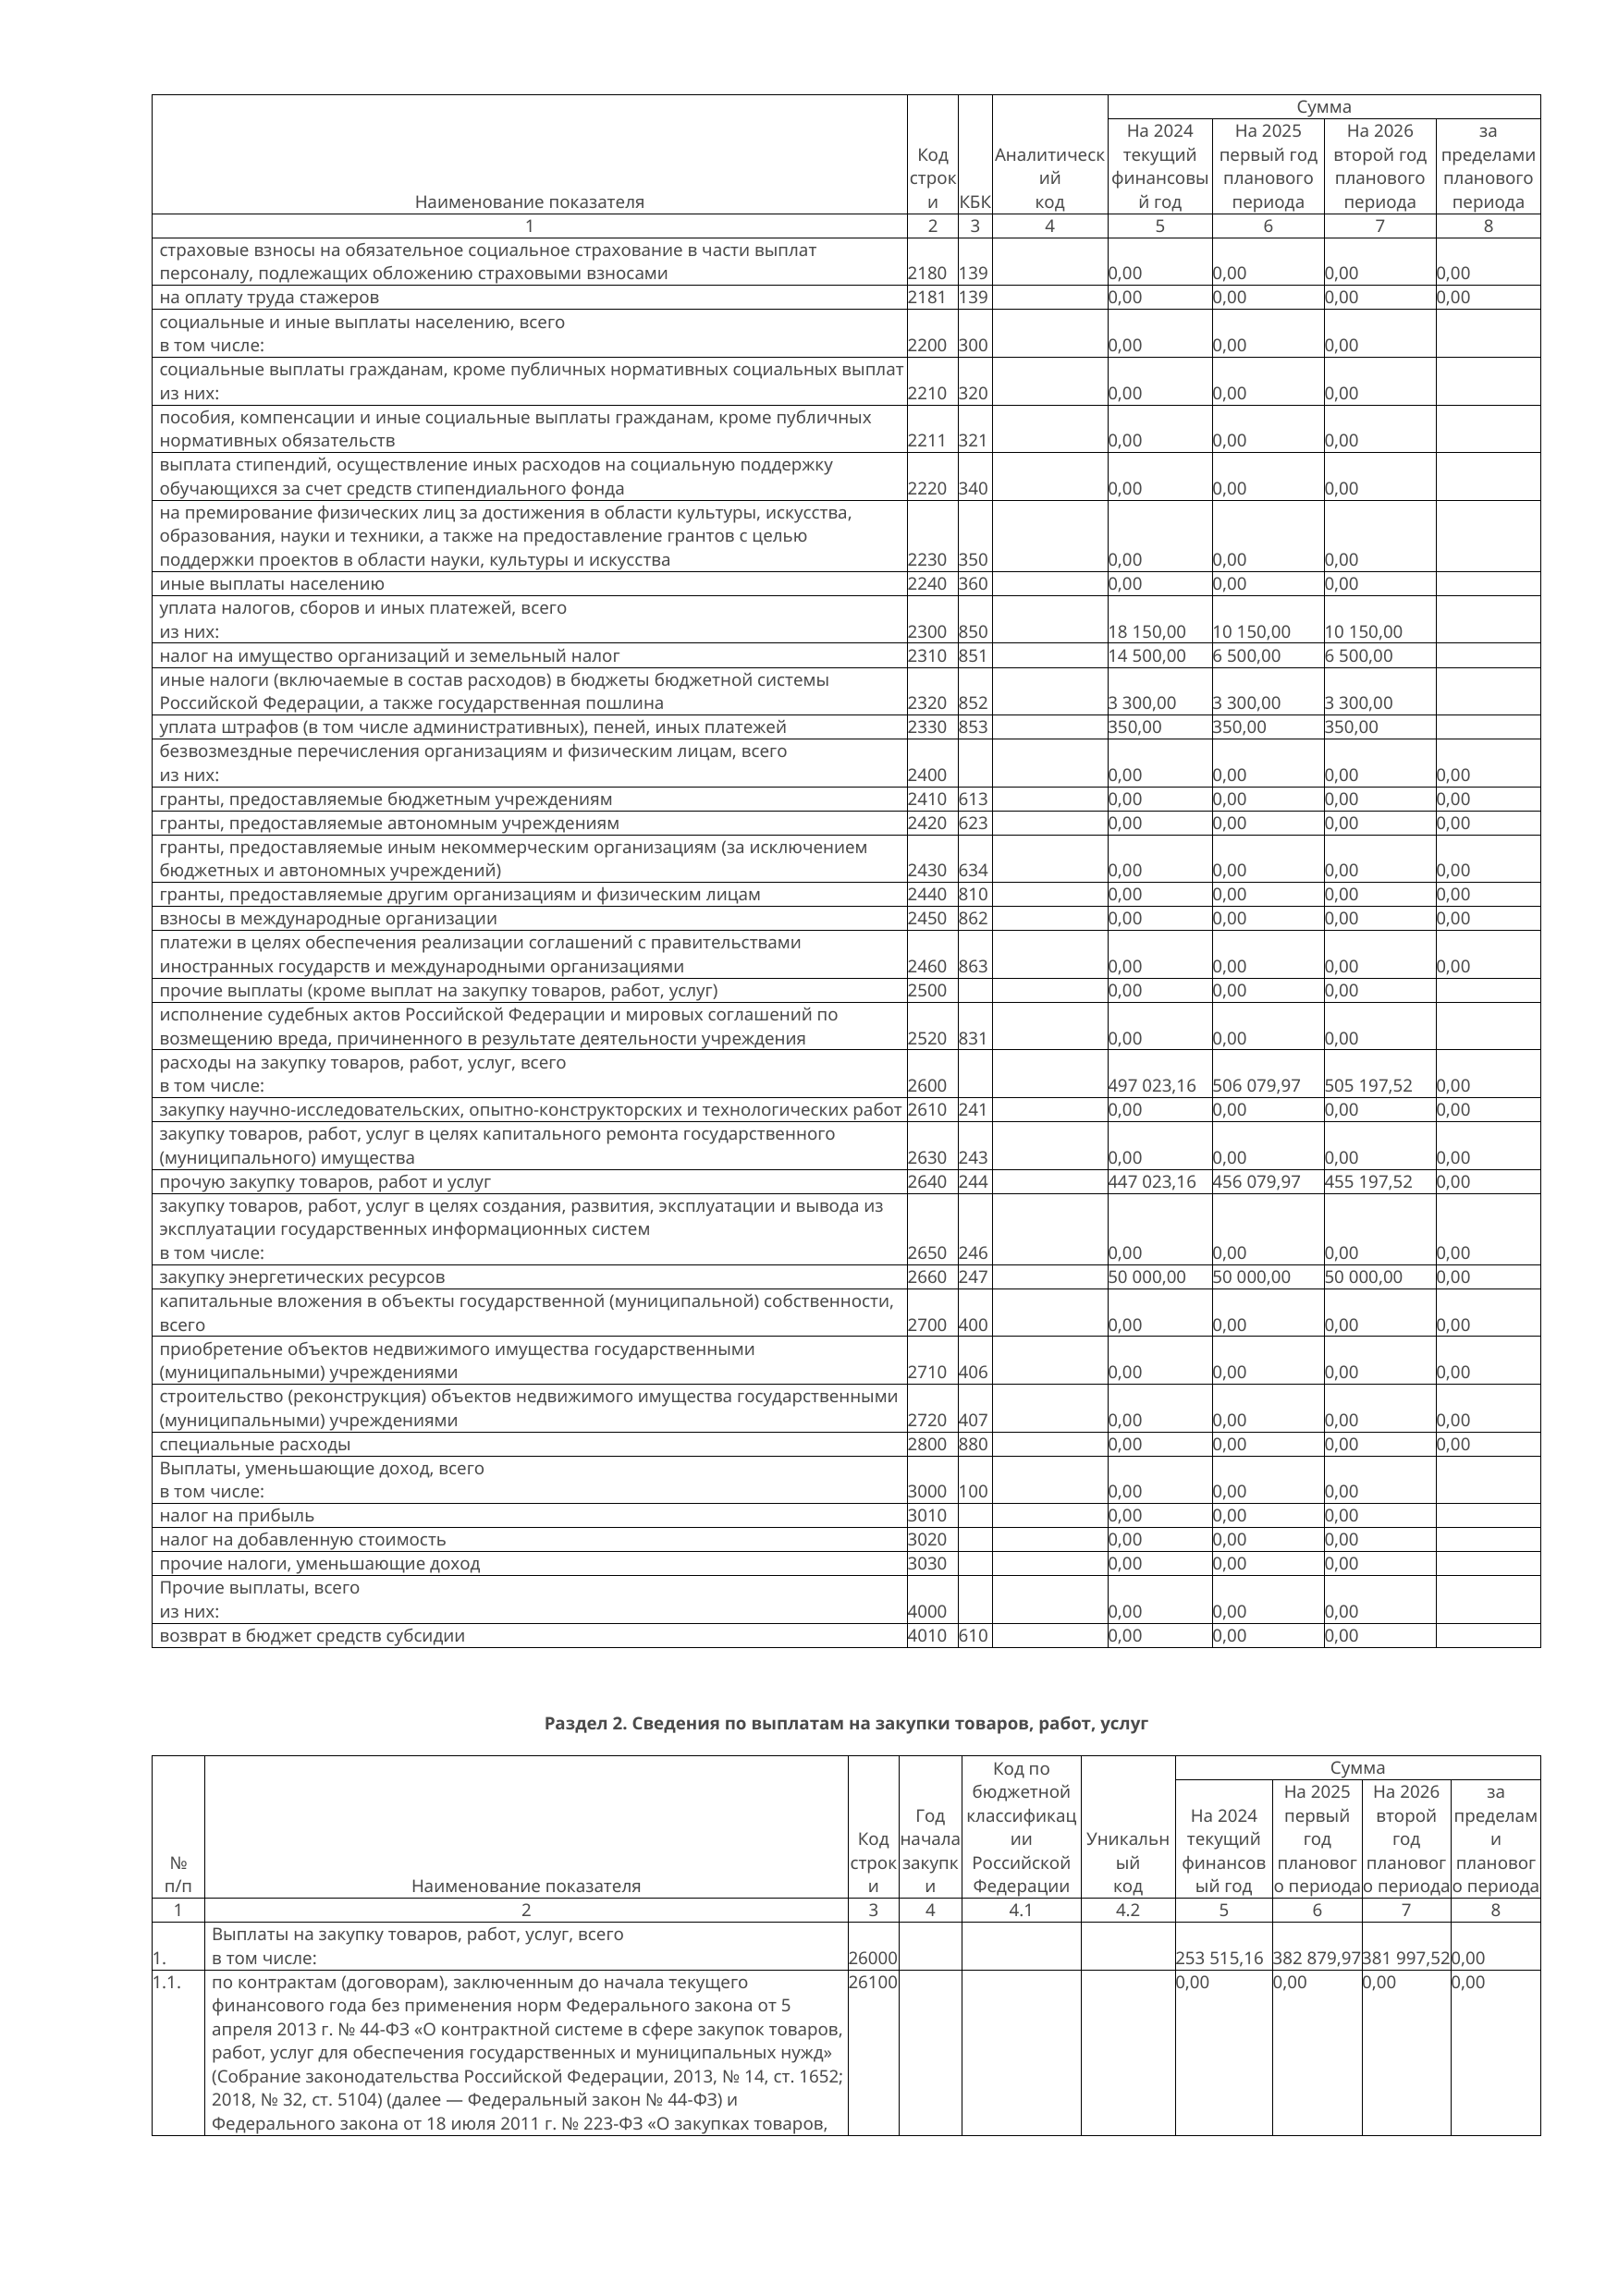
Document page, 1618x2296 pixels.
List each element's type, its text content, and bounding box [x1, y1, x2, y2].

table_cell 0,00 [1109, 836, 1212, 882]
table_cell 0,00 [1213, 572, 1324, 595]
table_cell на оплату труда стажеров [153, 286, 907, 309]
table_cell 0,00 [1213, 501, 1324, 571]
table_header Сумма [1109, 95, 1540, 118]
table_cell 2330 [908, 715, 958, 739]
table_cell 0,00 [1437, 1337, 1540, 1384]
table_cell 246 [959, 1194, 992, 1264]
table_cell 2640 [908, 1170, 958, 1193]
table_cell [993, 883, 1108, 906]
table_cell 0,00 [1437, 1433, 1540, 1455]
table_cell 2400 [908, 739, 958, 787]
table_cell взносы в международные организации [153, 907, 907, 930]
table_cell 26000 [849, 1923, 899, 1970]
table_cell 0,00 [1109, 1385, 1212, 1431]
table_cell [1437, 453, 1540, 500]
table_cell 0,00 [1213, 453, 1324, 500]
table_cell [1437, 572, 1540, 595]
table_cell 3010 [908, 1504, 958, 1527]
table_cell 2630 [908, 1122, 958, 1168]
table_cell 0,00 [1109, 1457, 1212, 1503]
table_cell 6 [1213, 214, 1324, 238]
table_cell 0,00 [1213, 1289, 1324, 1336]
table_cell 0,00 [1273, 1971, 1362, 2135]
table_cell На 2024 текущий финансовый год [1176, 1780, 1272, 1898]
table_cell [993, 931, 1108, 978]
table_cell 0,00 [1213, 883, 1324, 906]
table_cell 2800 [908, 1433, 958, 1455]
table_cell 851 [959, 643, 992, 666]
table_cell 340 [959, 453, 992, 500]
table_cell [1082, 1923, 1175, 1970]
table_cell 1 [153, 214, 907, 238]
table_cell 241 [959, 1098, 992, 1121]
table_cell 2210 [908, 358, 958, 404]
table_cell 0,00 [1109, 1289, 1212, 1336]
table_cell [959, 1050, 992, 1097]
table_cell 634 [959, 836, 992, 882]
table_cell закупку товаров, работ, услуг в целях капитального ремонта государственного (муниципального) имущества [153, 1122, 907, 1168]
table_cell 0,00 [1109, 739, 1212, 787]
table_cell 0,00 [1325, 572, 1436, 595]
table_cell 0,00 [1109, 1098, 1212, 1121]
table_cell 0,00 [1325, 310, 1436, 357]
table_cell прочие выплаты (кроме выплат на закупку товаров, работ, услуг) [153, 979, 907, 1002]
table_cell закупку товаров, работ, услуг в целях создания, развития, эксплуатации и вывода из эксплуатации государственных информационных систем в том числе: [153, 1194, 907, 1264]
table_cell 0,00 [1109, 1528, 1212, 1551]
table_cell налог на добавленную стоимость [153, 1528, 907, 1551]
table_cell 0,00 [1213, 238, 1324, 285]
table_cell 406 [959, 1337, 992, 1384]
table_cell 852 [959, 668, 992, 714]
table_cell 382 879,97 [1273, 1923, 1362, 1970]
table_cell уплата штрафов (в том числе административных), пеней, иных платежей [153, 715, 907, 739]
table_cell 2520 [908, 1003, 958, 1049]
table_cell 0,00 [1437, 907, 1540, 930]
table_cell [993, 812, 1108, 835]
table_cell 0,00 [1213, 907, 1324, 930]
table_cell [993, 1194, 1108, 1264]
table_cell 2650 [908, 1194, 958, 1264]
table_cell 2211 [908, 406, 958, 452]
table_cell 3 300,00 [1109, 668, 1212, 714]
table_cell 26100 [849, 1971, 899, 2135]
table_cell гранты, предоставляемые автономным учреждениям [153, 812, 907, 835]
table_cell 244 [959, 1170, 992, 1193]
table_cell 2181 [908, 286, 958, 309]
table_cell 3 300,00 [1325, 668, 1436, 714]
table_cell 350,00 [1109, 715, 1212, 739]
table_cell [993, 1624, 1108, 1647]
table_cell [993, 1170, 1108, 1193]
table_cell 4.2 [1082, 1899, 1175, 1922]
table_cell исполнение судебных актов Российской Федерации и мировых соглашений по возмещению вреда, причиненного в результате деятельности учреждения [153, 1003, 907, 1049]
table_cell 0,00 [1213, 1457, 1324, 1503]
table_cell прочую закупку товаров, работ и услуг [153, 1170, 907, 1193]
table_cell 0,00 [1437, 931, 1540, 978]
table_cell 1 [153, 1899, 204, 1922]
table_cell [993, 907, 1108, 930]
table_cell [1437, 1576, 1540, 1623]
table_cell 0,00 [1213, 836, 1324, 882]
table_cell 7 [1363, 1899, 1451, 1922]
table_cell 0,00 [1109, 1194, 1212, 1264]
table_cell 0,00 [1109, 453, 1212, 500]
table_header Код строки [849, 1756, 899, 1898]
table_cell 0,00 [1437, 1050, 1540, 1097]
table_header Уникальный код [1082, 1756, 1175, 1898]
table_cell [959, 1576, 992, 1623]
table_cell 0,00 [1437, 1289, 1540, 1336]
table_cell 14 500,00 [1109, 643, 1212, 666]
table_cell 0,00 [1325, 836, 1436, 882]
table_cell [1437, 501, 1540, 571]
table_cell 0,00 [1109, 907, 1212, 930]
table_cell 2440 [908, 883, 958, 906]
table_cell 0,00 [1213, 1433, 1324, 1455]
table_cell 0,00 [1437, 1265, 1540, 1288]
table_cell 0,00 [1325, 286, 1436, 309]
table_cell 0,00 [1325, 979, 1436, 1002]
table_cell 0,00 [1109, 1003, 1212, 1049]
table_cell 0,00 [1325, 1385, 1436, 1431]
table_cell 610 [959, 1624, 992, 1647]
table_cell 0,00 [1325, 1552, 1436, 1575]
table_cell 0,00 [1213, 812, 1324, 835]
table_cell 5 [1109, 214, 1212, 238]
table_cell 0,00 [1213, 1337, 1324, 1384]
table_cell 2 [205, 1899, 848, 1922]
table_cell 3020 [908, 1528, 958, 1551]
table_cell 0,00 [1109, 1552, 1212, 1575]
table_cell 0,00 [1109, 1122, 1212, 1168]
table_cell 862 [959, 907, 992, 930]
table_cell 10 150,00 [1325, 596, 1436, 642]
table_cell закупку энергетических ресурсов [153, 1265, 907, 1288]
table_cell 0,00 [1325, 1098, 1436, 1121]
table_cell 0,00 [1213, 1194, 1324, 1264]
table_cell [1437, 1624, 1540, 1647]
table_cell 0,00 [1437, 1194, 1540, 1264]
table_cell 407 [959, 1385, 992, 1431]
table_cell 350,00 [1213, 715, 1324, 739]
table_cell [993, 406, 1108, 452]
table_cell [1082, 1971, 1175, 2135]
table_cell 3 300,00 [1213, 668, 1324, 714]
table_cell гранты, предоставляемые иным некоммерческим организациям (за исключением бюджетных и автономных учреждений) [153, 836, 907, 882]
table_cell 0,00 [1325, 1289, 1436, 1336]
table_cell [993, 836, 1108, 882]
table_cell 0,00 [1213, 739, 1324, 787]
table_cell 2200 [908, 310, 958, 357]
table_cell Выплаты на закупку товаров, работ, услуг, всего в том числе: [205, 1923, 848, 1970]
table_cell [1437, 1552, 1540, 1575]
table_cell 0,00 [1325, 358, 1436, 404]
table_header Сумма [1176, 1756, 1540, 1779]
table_cell [993, 979, 1108, 1002]
table_cell На 2026 второй год планового периода [1363, 1780, 1451, 1898]
table_cell 0,00 [1213, 406, 1324, 452]
table_cell 1.1. [153, 1971, 204, 2135]
table_cell 320 [959, 358, 992, 404]
table_cell 2450 [908, 907, 958, 930]
table_cell 0,00 [1213, 1122, 1324, 1168]
table_cell 2600 [908, 1050, 958, 1097]
table_cell капитальные вложения в объекты государственной (муниципальной) собственности, всего [153, 1289, 907, 1336]
table_cell 0,00 [1437, 286, 1540, 309]
table_cell [993, 1289, 1108, 1336]
table_cell 0,00 [1213, 1576, 1324, 1623]
table_cell [993, 310, 1108, 357]
table_cell [1437, 979, 1540, 1002]
table_cell 505 197,52 [1325, 1050, 1436, 1097]
table_cell 0,00 [1437, 836, 1540, 882]
table_cell [993, 1457, 1108, 1503]
table_cell 10 150,00 [1213, 596, 1324, 642]
table_cell 0,00 [1109, 238, 1212, 285]
table_cell 8 [1437, 214, 1540, 238]
table_cell закупку научно-исследовательских, опытно-конструкторских и технологических работ [153, 1098, 907, 1121]
table_cell [900, 1923, 962, 1970]
table_cell 2720 [908, 1385, 958, 1431]
table_cell 0,00 [1437, 1098, 1540, 1121]
table_cell 0,00 [1213, 979, 1324, 1002]
table_cell 321 [959, 406, 992, 452]
table_cell 139 [959, 286, 992, 309]
table_cell [993, 715, 1108, 739]
table_cell 2240 [908, 572, 958, 595]
table_cell 623 [959, 812, 992, 835]
table_cell 0,00 [1325, 739, 1436, 787]
table_cell 4010 [908, 1624, 958, 1647]
table_cell 0,00 [1109, 979, 1212, 1002]
table_cell 139 [959, 238, 992, 285]
table_cell [900, 1971, 962, 2135]
table_cell за пределами планового периода [1452, 1780, 1540, 1898]
table_cell гранты, предоставляемые бюджетным учреждениям [153, 788, 907, 811]
table_cell [993, 1528, 1108, 1551]
table_cell 0,00 [1213, 1504, 1324, 1527]
table_cell 880 [959, 1433, 992, 1455]
table_cell 853 [959, 715, 992, 739]
table_cell 2430 [908, 836, 958, 882]
table_cell 0,00 [1213, 1003, 1324, 1049]
table_cell 3 [849, 1899, 899, 1922]
table_cell 400 [959, 1289, 992, 1336]
table_cell 18 150,00 [1109, 596, 1212, 642]
table_cell [993, 643, 1108, 666]
table_cell расходы на закупку товаров, работ, услуг, всего в том числе: [153, 1050, 907, 1097]
table_cell 0,00 [1437, 883, 1540, 906]
table_cell [1437, 596, 1540, 642]
table_cell [962, 1923, 1081, 1970]
table_cell уплата налогов, сборов и иных платежей, всего из них: [153, 596, 907, 642]
table_cell 350,00 [1325, 715, 1436, 739]
table_cell 50 000,00 [1325, 1265, 1436, 1288]
table_cell 4.1 [962, 1899, 1081, 1922]
table_cell 0,00 [1325, 812, 1436, 835]
table_cell 0,00 [1213, 358, 1324, 404]
table_cell 300 [959, 310, 992, 357]
table_cell [1437, 1504, 1540, 1527]
table_cell [1437, 715, 1540, 739]
table_cell 455 197,52 [1325, 1170, 1436, 1193]
table_cell 0,00 [1325, 1433, 1436, 1455]
table_cell [993, 286, 1108, 309]
table_cell На 2025 первый год планового периода [1273, 1780, 1362, 1898]
table_cell 0,00 [1452, 1971, 1540, 2135]
table_cell 0,00 [1325, 501, 1436, 571]
table_cell [1437, 1528, 1540, 1551]
table_cell [959, 1552, 992, 1575]
table_cell [959, 739, 992, 787]
table_cell [993, 1576, 1108, 1623]
table_cell [993, 358, 1108, 404]
table_cell 0,00 [1325, 238, 1436, 285]
table_cell 2220 [908, 453, 958, 500]
table_cell 2180 [908, 238, 958, 285]
table_cell 7 [1325, 214, 1436, 238]
table_cell специальные расходы [153, 1433, 907, 1455]
table_cell социальные выплаты гражданам, кроме публичных нормативных социальных выплат из них: [153, 358, 907, 404]
table_cell 6 [1273, 1899, 1362, 1922]
table_cell 350 [959, 501, 992, 571]
table_cell гранты, предоставляемые другим организациям и физическим лицам [153, 883, 907, 906]
table_cell иные налоги (включаемые в состав расходов) в бюджеты бюджетной системы Российской Федерации, а также государственная пошлина [153, 668, 907, 714]
table_header Наименование показателя [153, 95, 907, 214]
table_cell приобретение объектов недвижимого имущества государственными (муниципальными) учреждениями [153, 1337, 907, 1384]
table_cell 0,00 [1109, 310, 1212, 357]
table_cell 0,00 [1213, 310, 1324, 357]
table_cell 0,00 [1213, 931, 1324, 978]
table_cell 3030 [908, 1552, 958, 1575]
table_cell 0,00 [1325, 931, 1436, 978]
table_header Код строки [908, 95, 958, 214]
table_cell 0,00 [1437, 1385, 1540, 1431]
table_cell Прочие выплаты, всего из них: [153, 1576, 907, 1623]
table_header Аналитический код [993, 95, 1108, 214]
table_cell пособия, компенсации и иные социальные выплаты гражданам, кроме публичных нормативных обязательств [153, 406, 907, 452]
table_cell 2230 [908, 501, 958, 571]
table_cell 0,00 [1325, 1576, 1436, 1623]
table_cell 2320 [908, 668, 958, 714]
table_cell 0,00 [1325, 1122, 1436, 1168]
table_cell 850 [959, 596, 992, 642]
table_cell 5 [1176, 1899, 1272, 1922]
table_cell 0,00 [1109, 572, 1212, 595]
table_cell 2700 [908, 1289, 958, 1336]
table_cell 2310 [908, 643, 958, 666]
table_header Наименование показателя [205, 1756, 848, 1898]
table_cell 0,00 [1109, 286, 1212, 309]
table_cell 0,00 [1109, 501, 1212, 571]
table_header Год начала закупки [900, 1756, 962, 1898]
table_cell 0,00 [1437, 812, 1540, 835]
table_cell строительство (реконструкция) объектов недвижимого имущества государственными (муниципальными) учреждениями [153, 1385, 907, 1431]
table_cell 0,00 [1213, 286, 1324, 309]
table_cell 4000 [908, 1576, 958, 1623]
table_cell [993, 1433, 1108, 1455]
table_cell 0,00 [1437, 1170, 1540, 1193]
table_cell 0,00 [1109, 358, 1212, 404]
table_cell 0,00 [1109, 1433, 1212, 1455]
table_cell [993, 668, 1108, 714]
table_cell [993, 572, 1108, 595]
table_cell 0,00 [1437, 1122, 1540, 1168]
table_cell [993, 1122, 1108, 1168]
table_cell [993, 1098, 1108, 1121]
table_cell 0,00 [1176, 1971, 1272, 2135]
table_cell 0,00 [1325, 406, 1436, 452]
table_cell 0,00 [1109, 812, 1212, 835]
table_header КБК [959, 95, 992, 214]
table_cell 0,00 [1325, 1457, 1436, 1503]
table_cell 831 [959, 1003, 992, 1049]
table_cell 0,00 [1325, 1528, 1436, 1551]
table_cell 0,00 [1109, 1576, 1212, 1623]
table_cell социальные и иные выплаты населению, всего в том числе: [153, 310, 907, 357]
table_cell 3000 [908, 1457, 958, 1503]
table_cell 2500 [908, 979, 958, 1002]
table_cell за пределами планового периода [1437, 119, 1540, 214]
table_cell На 2026 второй год планового периода [1325, 119, 1436, 214]
table_cell [959, 1504, 992, 1527]
table_cell 506 079,97 [1213, 1050, 1324, 1097]
table_cell 50 000,00 [1213, 1265, 1324, 1288]
table_cell на премирование физических лиц за достижения в области культуры, искусства, образования, науки и техники, а также на предоставление грантов с целью поддержки проектов в области науки, культуры и искусства [153, 501, 907, 571]
table_cell налог на прибыль [153, 1504, 907, 1527]
table_cell 456 079,97 [1213, 1170, 1324, 1193]
table_cell 613 [959, 788, 992, 811]
table_cell 2460 [908, 931, 958, 978]
table_cell [1437, 643, 1540, 666]
table_cell 360 [959, 572, 992, 595]
table_cell 0,00 [1213, 1385, 1324, 1431]
table_cell [993, 1003, 1108, 1049]
table_cell 0,00 [1213, 1552, 1324, 1575]
table_cell [993, 739, 1108, 787]
table_cell 4 [993, 214, 1108, 238]
table_cell Выплаты, уменьшающие доход, всего в том числе: [153, 1457, 907, 1503]
table_cell 2660 [908, 1265, 958, 1288]
table_cell 4 [900, 1899, 962, 1922]
table_cell 2710 [908, 1337, 958, 1384]
table_cell 1. [153, 1923, 204, 1970]
table_cell 247 [959, 1265, 992, 1288]
table_cell 381 997,52 [1363, 1923, 1451, 1970]
table_cell 0,00 [1325, 1194, 1436, 1264]
table_cell 0,00 [1452, 1923, 1540, 1970]
table_cell 2610 [908, 1098, 958, 1121]
table_cell 2 [908, 214, 958, 238]
table_cell [959, 979, 992, 1002]
table_cell 0,00 [1325, 453, 1436, 500]
table_cell 0,00 [1325, 1624, 1436, 1647]
table_cell 8 [1452, 1899, 1540, 1922]
table_cell [1437, 358, 1540, 404]
table_cell 2300 [908, 596, 958, 642]
table_cell 0,00 [1109, 1624, 1212, 1647]
table_cell [959, 1528, 992, 1551]
table_cell 0,00 [1325, 788, 1436, 811]
table_cell [1437, 668, 1540, 714]
table_cell 0,00 [1363, 1971, 1451, 2135]
table_cell 0,00 [1437, 788, 1540, 811]
table_cell 0,00 [1109, 406, 1212, 452]
table_cell 3 [959, 214, 992, 238]
table_cell [993, 501, 1108, 571]
table_cell 2420 [908, 812, 958, 835]
table_cell 0,00 [1109, 883, 1212, 906]
table_cell 253 515,16 [1176, 1923, 1272, 1970]
table_cell 50 000,00 [1109, 1265, 1212, 1288]
table_cell 0,00 [1325, 1003, 1436, 1049]
table_cell 497 023,16 [1109, 1050, 1212, 1097]
table_cell 0,00 [1325, 883, 1436, 906]
table_cell [993, 1265, 1108, 1288]
table_cell [993, 1050, 1108, 1097]
table_cell налог на имущество организаций и земельный налог [153, 643, 907, 666]
table_cell [1437, 1003, 1540, 1049]
table_cell 0,00 [1437, 238, 1540, 285]
table_cell 810 [959, 883, 992, 906]
table_cell [1437, 310, 1540, 357]
table_cell выплата стипендий, осуществление иных расходов на социальную поддержку обучающихся за счет средств стипендиального фонда [153, 453, 907, 500]
table_cell [993, 1385, 1108, 1431]
table_cell 243 [959, 1122, 992, 1168]
table_cell страховые взносы на обязательное социальное страхование в части выплат персоналу, подлежащих обложению страховыми взносами [153, 238, 907, 285]
table_cell [993, 1337, 1108, 1384]
table_cell 0,00 [1437, 739, 1540, 787]
table_cell 447 023,16 [1109, 1170, 1212, 1193]
table_cell 0,00 [1213, 788, 1324, 811]
table_cell [993, 1552, 1108, 1575]
table_header Код по бюджетной классификации Российской Федерации [962, 1756, 1081, 1898]
table_cell 0,00 [1213, 1624, 1324, 1647]
text Раздел 2. Сведения по выплатам на закупки товаров, работ, услуг [152, 1712, 1541, 1735]
table_cell 0,00 [1325, 1504, 1436, 1527]
table_cell [1437, 1457, 1540, 1503]
table_cell 100 [959, 1457, 992, 1503]
table_cell 0,00 [1109, 1337, 1212, 1384]
table_cell 2410 [908, 788, 958, 811]
table_cell 0,00 [1109, 788, 1212, 811]
table_cell [1437, 406, 1540, 452]
table_header № п/п [153, 1756, 204, 1898]
table_cell [993, 788, 1108, 811]
table_cell [993, 1504, 1108, 1527]
table_cell безвозмездные перечисления организациям и физическим лицам, всего из них: [153, 739, 907, 787]
table_cell 0,00 [1325, 1337, 1436, 1384]
table_cell 0,00 [1213, 1098, 1324, 1121]
table_cell прочие налоги, уменьшающие доход [153, 1552, 907, 1575]
table_cell [993, 596, 1108, 642]
table_cell 0,00 [1325, 907, 1436, 930]
table_cell 863 [959, 931, 992, 978]
table_cell платежи в целях обеспечения реализации соглашений с правительствами иностранных государств и международными организациями [153, 931, 907, 978]
table_cell 0,00 [1213, 1528, 1324, 1551]
table_cell 0,00 [1109, 1504, 1212, 1527]
table_cell возврат в бюджет средств субсидии [153, 1624, 907, 1647]
table_cell [962, 1971, 1081, 2135]
table_cell [993, 453, 1108, 500]
table_cell 6 500,00 [1325, 643, 1436, 666]
table_cell На 2025 первый год планового периода [1213, 119, 1324, 214]
table_cell [993, 238, 1108, 285]
table_cell На 2024 текущий финансовый год [1109, 119, 1212, 214]
table_cell 0,00 [1109, 931, 1212, 978]
table_cell иные выплаты населению [153, 572, 907, 595]
table_cell 6 500,00 [1213, 643, 1324, 666]
